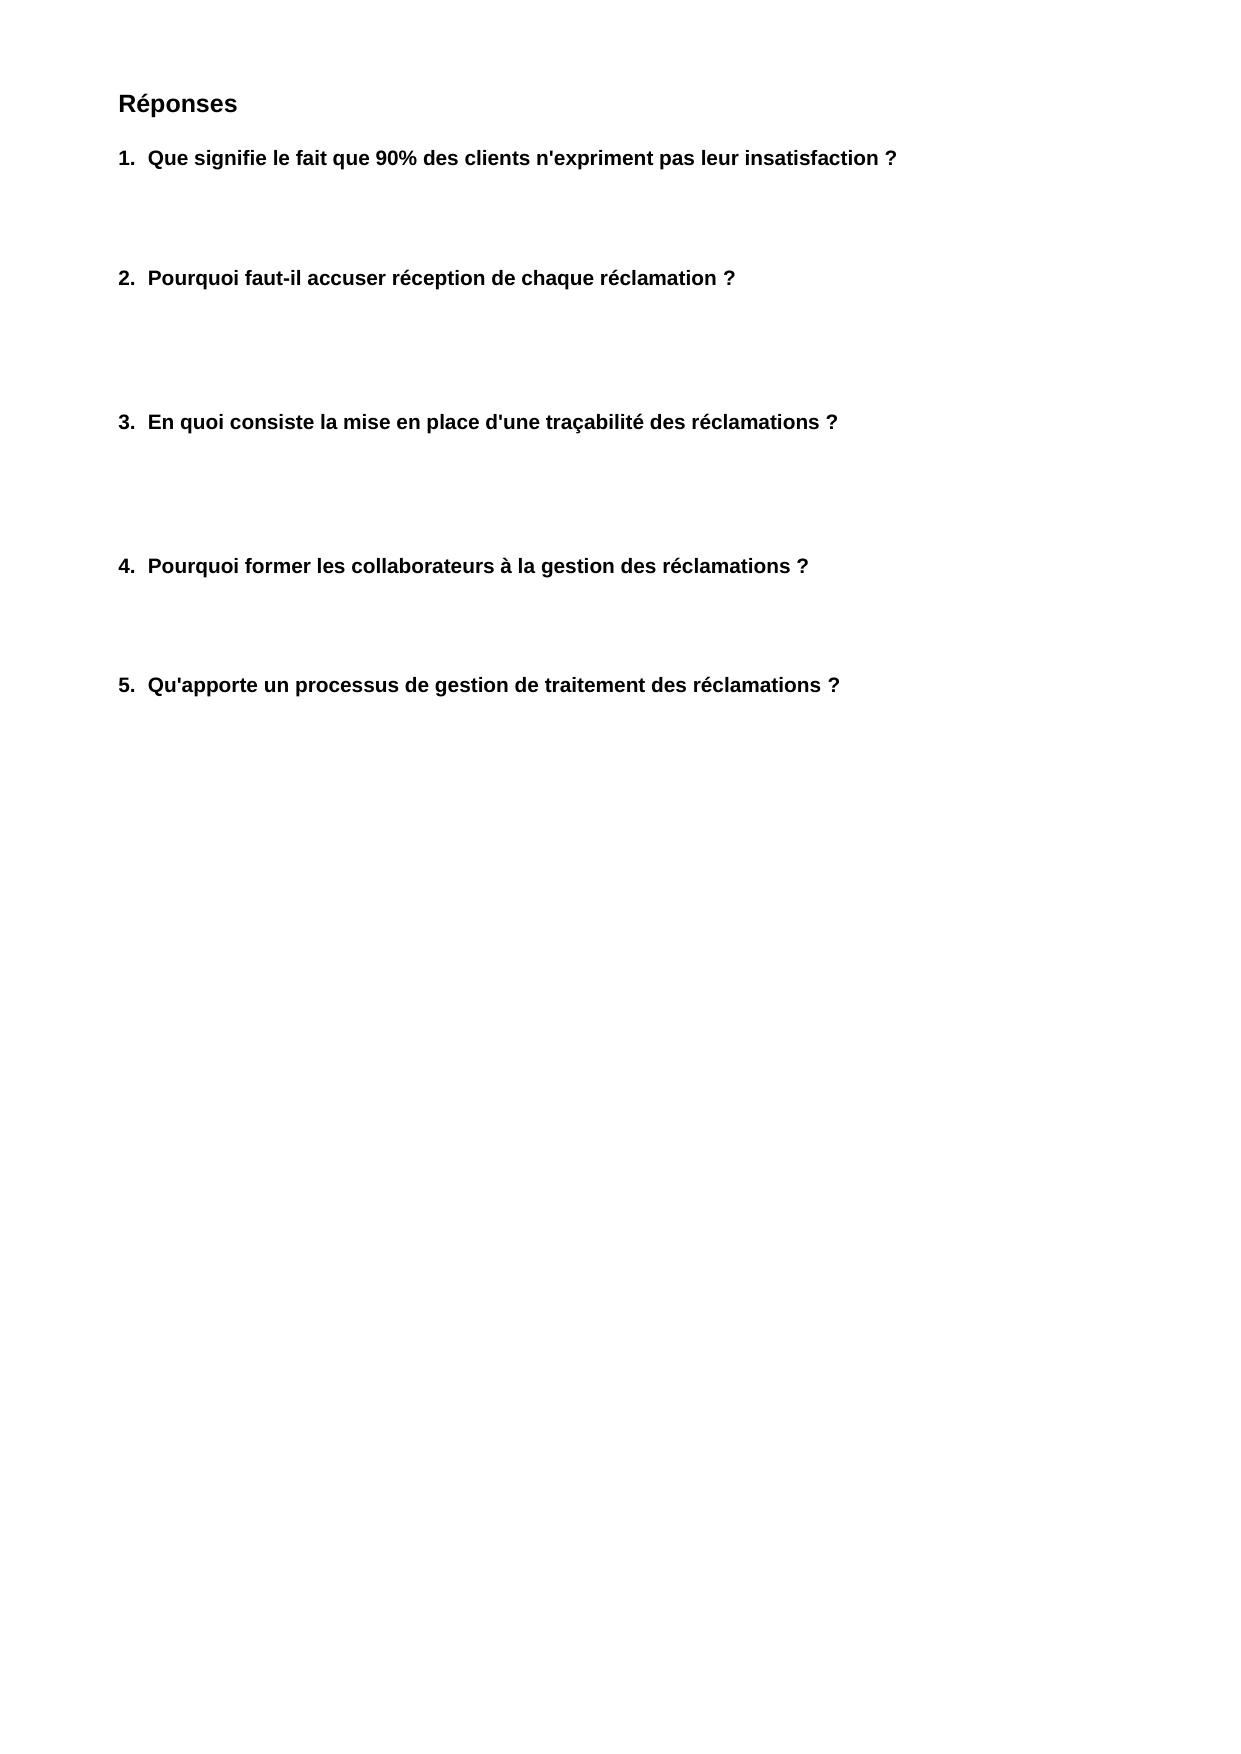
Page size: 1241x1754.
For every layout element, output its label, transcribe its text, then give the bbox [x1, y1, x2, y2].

list En quoi consiste la mise en place d'une traçabilité des réclamations ? [118, 410, 1152, 434]
list Qu'apporte un processus de gestion de traitement des réclamations ? [118, 673, 1152, 697]
list Pourquoi faut-il accuser réception de chaque réclamation ? [118, 266, 1152, 290]
list Que signifie le fait que 90% des clients n'expriment pas leur insatisfaction ? [118, 146, 1152, 170]
list Pourquoi former les collaborateurs à la gestion des réclamations ? [118, 553, 1152, 577]
text Réponses [118, 89, 1152, 117]
